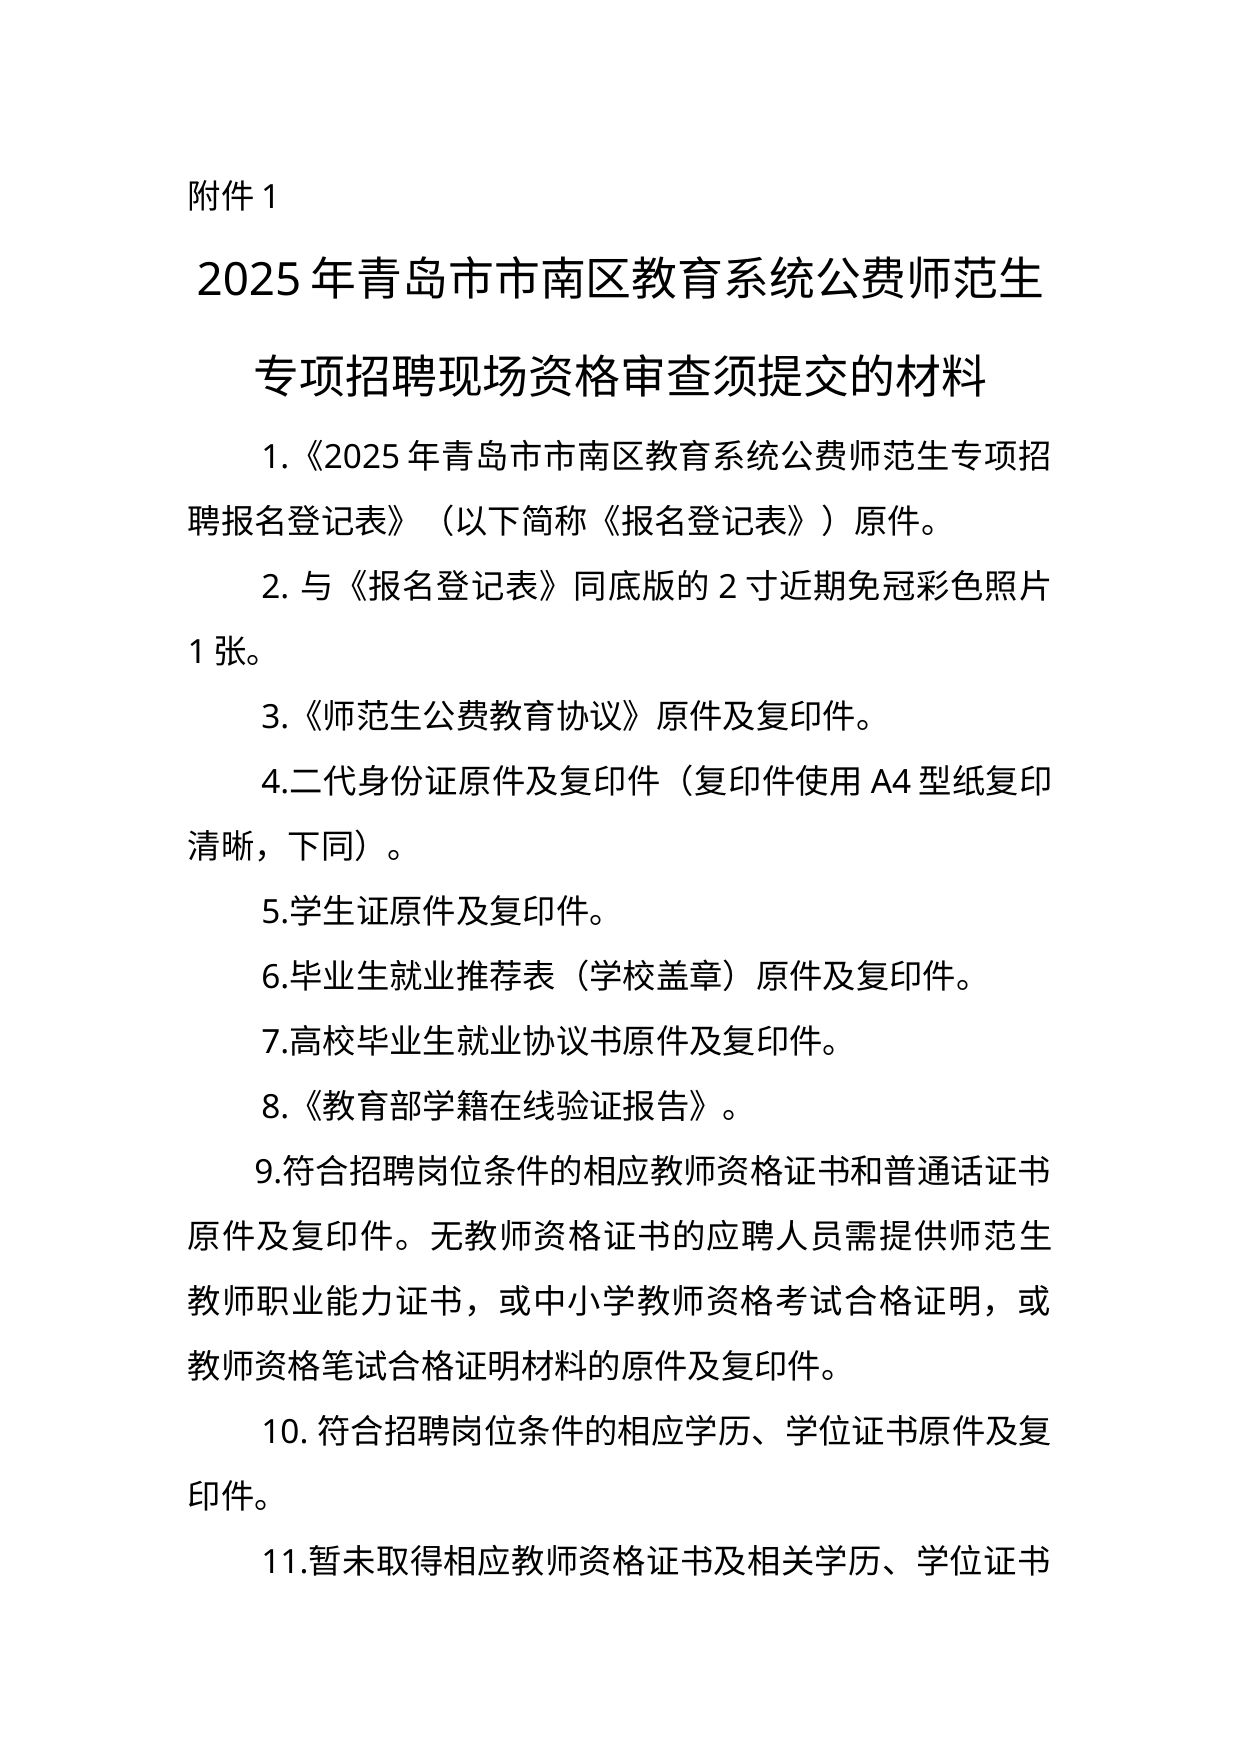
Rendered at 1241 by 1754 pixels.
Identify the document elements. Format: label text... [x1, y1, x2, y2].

text 附件1 [187, 162, 1053, 227]
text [187, 1527, 1053, 1592]
text 7.高校毕业生就业协议书原件及复印件。 [187, 1007, 1053, 1072]
text 10. 符合招聘岗位条件的相应学历、学位证书原件及复印件。 [187, 1397, 1053, 1527]
text 6.毕业生就业推荐表（学校盖章）原件及复印件。 [187, 942, 1053, 1007]
text 9.符合招聘岗位条件的相应教师资格证书和普通话证书原件及复印件。无教师资格证书的应聘人员需提供师范生教师职业能力证书，或中小学教师资格考试合格证明，或教师资格笔试合格证明材料的原件及复印件。 [187, 1137, 1053, 1397]
text 5.学生证原件及复印件。 [187, 877, 1053, 942]
text 8.《教育部学籍在线验证报告》。 [187, 1072, 1053, 1137]
text 2025年青岛市市南区教育系统公费师范生专项招聘现场资格审查须提交的材料 [187, 227, 1053, 422]
text 4.二代身份证原件及复印件（复印件使用A4型纸复印清晰，下同）。 [187, 747, 1053, 877]
text 3.《师范生公费教育协议》原件及复印件。 [187, 682, 1053, 747]
text 2. 与《报名登记表》同底版的2寸近期免冠彩色照片1张。 [187, 552, 1053, 682]
text 1.《2025年青岛市市南区教育系统公费师范生专项招聘报名登记表》（以下简称《报名登记表》）原件。 [187, 422, 1053, 552]
